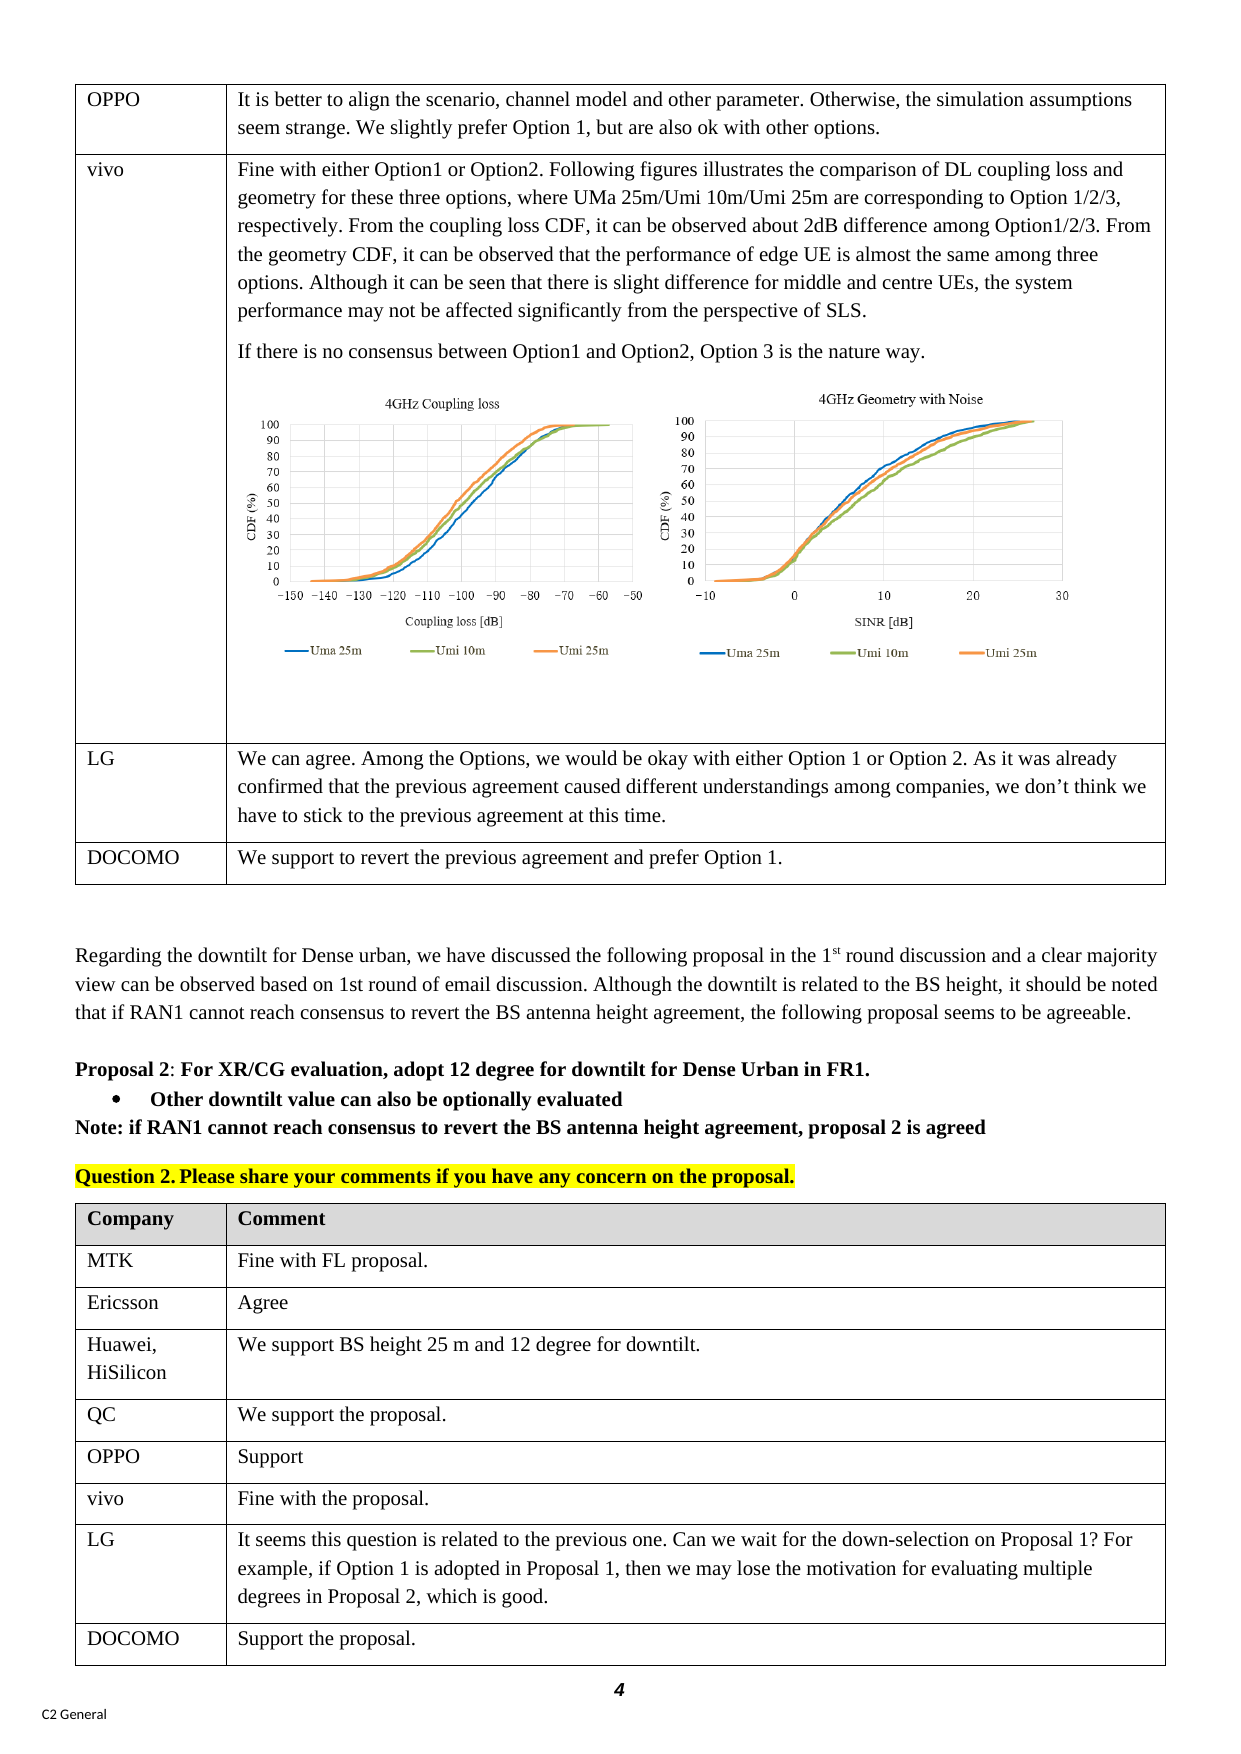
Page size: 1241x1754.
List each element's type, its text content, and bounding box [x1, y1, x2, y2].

table_cell Fine with the proposal. [227, 1484, 1165, 1524]
table_cell LG [76, 1525, 226, 1623]
table_cell Huawei, HiSilicon [76, 1330, 226, 1399]
table_header Comment [227, 1204, 1165, 1245]
table_cell DOCOMO [76, 1624, 226, 1665]
text Regarding the downtilt for Dense urban, we have discussed the following proposal in the 1st round discussion and a clear majority view can be observed based on 1st round of email discussion. Although the downtilt is related to the BS height, it should be noted that if RAN1 cannot reach consensus to revert the BS antenna height agreement, the following proposal seems to be agreeable. [75, 941, 1165, 1026]
table_cell Fine with either Option1 or Option2. Following figures illustrates the comparison of DL coupling loss and geometry for these three options, where UMa 25m/Umi 10m/Umi 25m are corresponding to Option 1/2/3, respectively. From the coupling loss CDF, it can be observed about 2dB difference among Option1/2/3. From the geometry CDF, it can be observed that the performance of edge UE is almost the same among three options. Although it can be seen that there is slight difference for middle and centre UEs, the system performance may not be affected significantly from the perspective of SLS. If there is no consensus between Option1 and Option2, Option 3 is the nature way. [227, 155, 1165, 743]
table_cell We support the proposal. [227, 1400, 1165, 1441]
table_cell We support BS height 25 m and 12 degree for downtilt. [227, 1330, 1165, 1399]
list Other downtilt value can also be optionally evaluated [112, 1085, 1165, 1113]
table_cell vivo [76, 1484, 226, 1524]
text Note: if RAN1 cannot reach consensus to revert the BS antenna height agreement, proposal 2 is agreed [75, 1113, 1165, 1141]
table_cell DOCOMO [76, 843, 226, 883]
table_cell LG [76, 744, 226, 842]
table_cell Fine with FL proposal. [227, 1246, 1165, 1287]
table_cell Agree [227, 1288, 1165, 1328]
table_cell vivo [76, 155, 226, 743]
table_cell Support [227, 1442, 1165, 1482]
text Proposal 2: For XR/CG evaluation, adopt 12 degree for downtilt for Dense Urban in FR1. [75, 1054, 1165, 1083]
table_cell It is better to align the scenario, channel model and other parameter. Otherwise, the simulation assumptions seem strange. We slightly prefer Option 1, but are also ok with other options. [227, 85, 1165, 154]
table_header Company [76, 1204, 226, 1245]
table_cell Ericsson [76, 1288, 226, 1328]
table_cell OPPO [76, 1442, 226, 1482]
table_cell It seems this question is related to the previous one. Can we wait for the down-selection on Proposal 1? For example, if Option 1 is adopted in Proposal 1, then we may lose the motivation for evaluating multiple degrees in Proposal 2, which is good. [227, 1525, 1165, 1623]
table_cell QC [76, 1400, 226, 1441]
table_cell Support the proposal. [227, 1624, 1165, 1665]
list Please share your comments if you have any concern on the proposal. [75, 1162, 1165, 1190]
picture [237, 378, 1082, 671]
table_cell MTK [76, 1246, 226, 1287]
table_cell OPPO [76, 85, 226, 154]
table_cell We can agree. Among the Options, we would be okay with either Option 1 or Option 2. As it was already confirmed that the previous agreement caused different understandings among companies, we don’t think we have to stick to the previous agreement at this time. [227, 744, 1165, 842]
table_cell We support to revert the previous agreement and prefer Option 1. [227, 843, 1165, 883]
